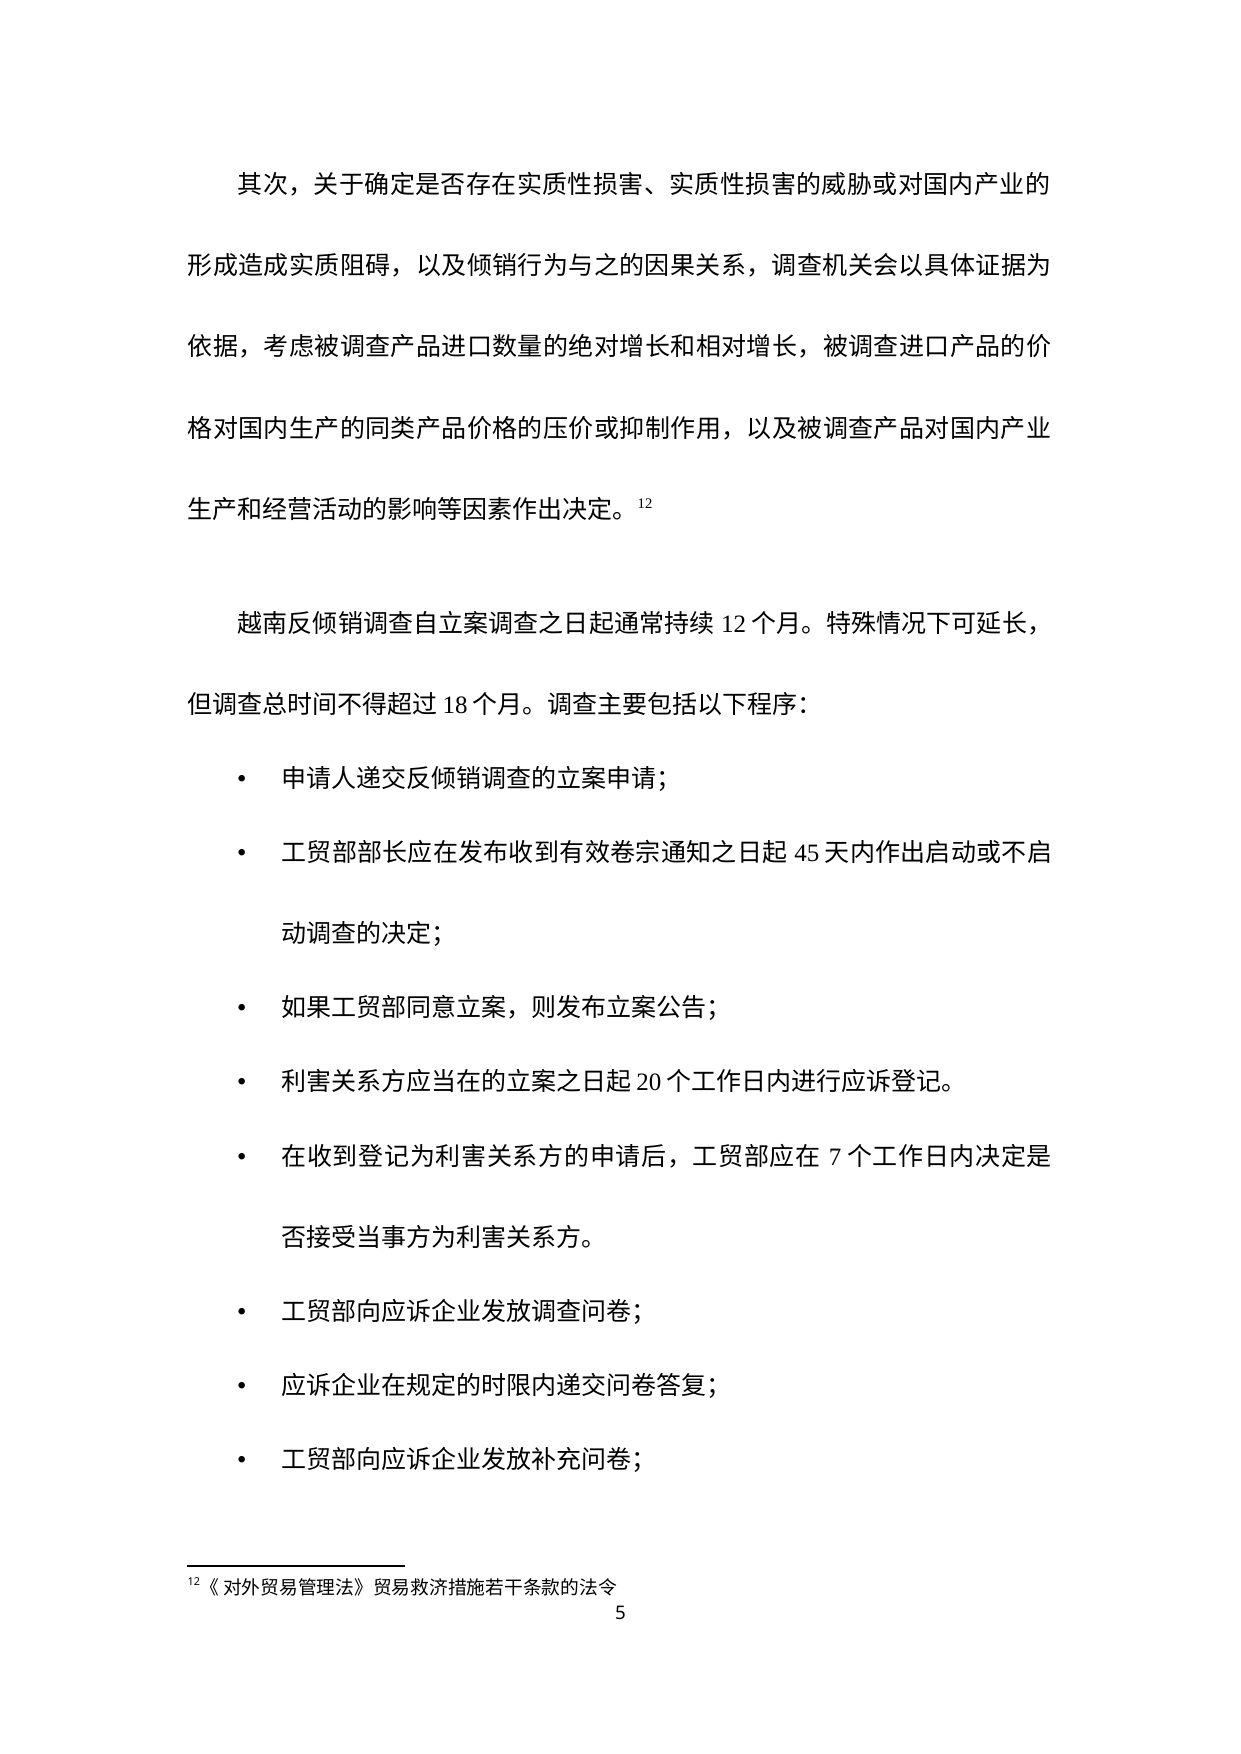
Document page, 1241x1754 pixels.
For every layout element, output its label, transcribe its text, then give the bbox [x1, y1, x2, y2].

list 如果工贸部同意立案，则发布立案公告； [237, 973, 1053, 1038]
list 工贸部向应诉企业发放调查问卷； [237, 1277, 1053, 1342]
list 利害关系方应当在的立案之日起20个工作日内进行应诉登记。 [237, 1047, 1053, 1112]
text 其次，关于确定是否存在实质性损害、实质性损害的威胁或对国内产业的形成造成实质阻碍，以及倾销行为与之的因果关系，调查机关会以具体证据为依据，考虑被调查产品进口数量的绝对增长和相对增长，被调查进口产品的价格对国内生产的同类产品价格的压价或抑制作用，以及被调查产品对国内产业生产和经营活动的影响等因素作出决定。 [187, 150, 1053, 540]
list 工贸部向应诉企业发放补充问卷； [237, 1425, 1053, 1490]
list 在收到登记为利害关系方的申请后，工贸部应在7个工作日内决定是否接受当事方为利害关系方。 [237, 1122, 1053, 1268]
list 工贸部部长应在发布收到有效卷宗通知之日起45天内作出启动或不启动调查的决定； [237, 818, 1053, 964]
list 应诉企业在规定的时限内递交问卷答复； [237, 1351, 1053, 1416]
list 申请人递交反倾销调查的立案申请； [237, 744, 1053, 809]
text 越南反倾销调查自立案调查之日起通常持续12个月。特殊情况下可延长，但调查总时间不得超过18个月。调查主要包括以下程序： [187, 589, 1053, 735]
